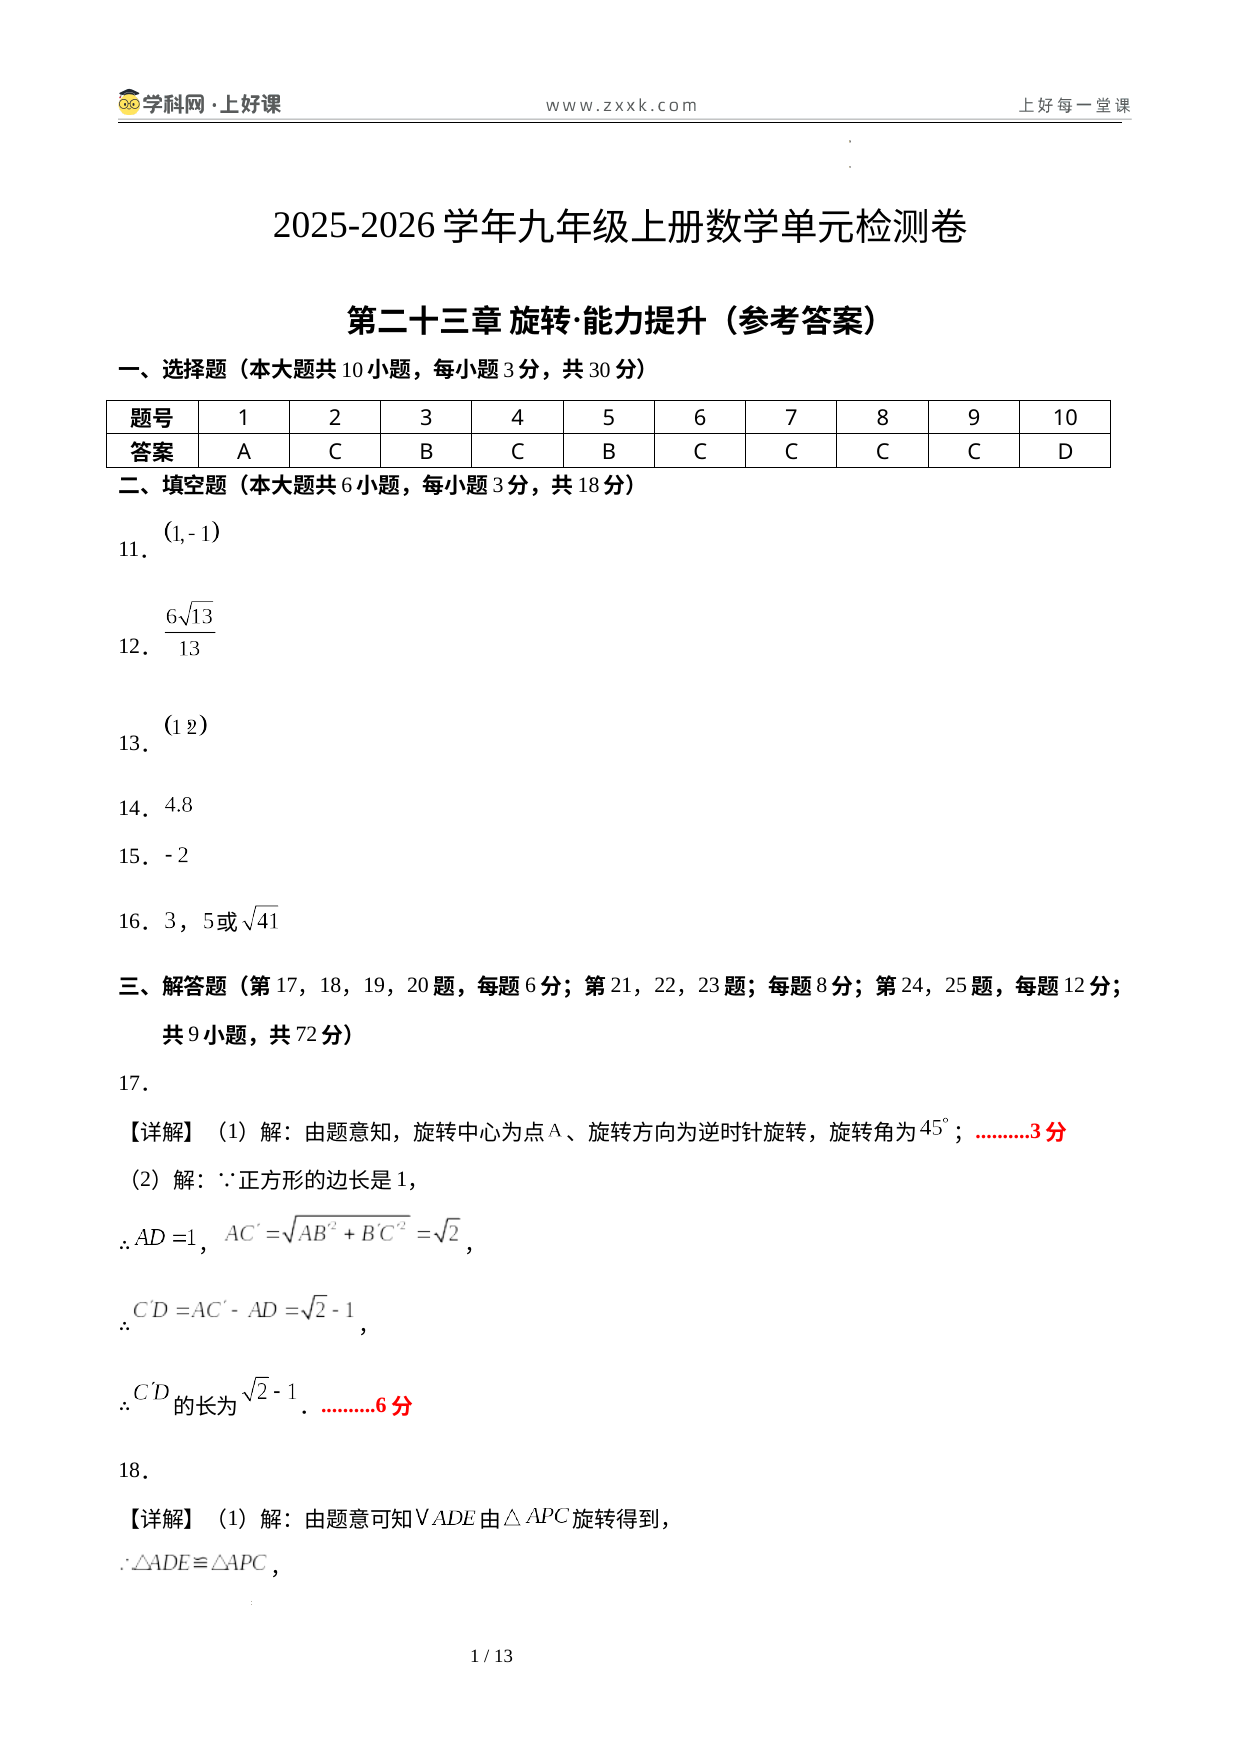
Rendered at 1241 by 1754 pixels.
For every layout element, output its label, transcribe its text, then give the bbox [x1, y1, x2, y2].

text 第二十三章 旋转·能力提升（参考答案） [118, 286, 1122, 351]
text ∴，， [118, 1211, 1122, 1276]
table_cell C [290, 434, 380, 467]
text 12． [118, 597, 1122, 694]
text ∴， [118, 1292, 1122, 1357]
table_cell C [472, 434, 563, 467]
table_header 7 [746, 401, 836, 433]
table_header 8 [837, 401, 928, 433]
table_header 5 [564, 401, 654, 433]
table_cell B [381, 434, 471, 467]
text 13． [118, 710, 1122, 775]
text 17． [118, 1066, 1122, 1098]
table_header 3 [381, 401, 471, 433]
text 16．，或 [118, 888, 1122, 953]
table_cell C [929, 434, 1019, 467]
table_header 4 [472, 401, 563, 433]
table_header 6 [655, 401, 745, 433]
text 【详解】（1）解：由题意可知由旋转得到， [118, 1502, 1122, 1534]
table_header 2 [290, 401, 380, 433]
text 二、填空题（本大题共6小题，每小题3分，共18分） [118, 468, 1122, 500]
table_cell B [564, 434, 654, 467]
text ， [118, 1550, 1122, 1582]
text 一、选择题（本大题共10小题，每小题3分，共30分） [118, 351, 1122, 384]
text 11． [118, 516, 1122, 581]
text 15． [118, 839, 1122, 872]
table_cell C [655, 434, 745, 467]
table_cell C [746, 434, 836, 467]
text 18． [118, 1453, 1122, 1486]
table_header 10 [1020, 401, 1110, 433]
text （2）解：∵正方形的边长是1， [118, 1162, 1122, 1195]
picture [118, 88, 1134, 120]
table_cell 答案 [107, 434, 198, 467]
table_header 题号 [107, 401, 198, 433]
table_cell C [837, 434, 928, 467]
text 2025-2026学年九年级上册数学单元检测卷 [118, 191, 1122, 256]
text 【详解】（1）解：由题意知，旋转中心为点、旋转方向为逆时针旋转，旋转角为；..........3分 [118, 1114, 1122, 1147]
text 三、解答题（第17，18，19，20题，每题6分；第21，22，23题；每题8分；第24，25题，每题12分；共9小题，共72分） [118, 969, 1122, 1050]
table_cell A [199, 434, 289, 467]
text 14． [118, 791, 1122, 824]
table_header 1 [199, 401, 289, 433]
table_cell D [1020, 434, 1110, 467]
text ∴的长为．..........6分 [118, 1372, 1122, 1437]
table_header 9 [929, 401, 1019, 433]
